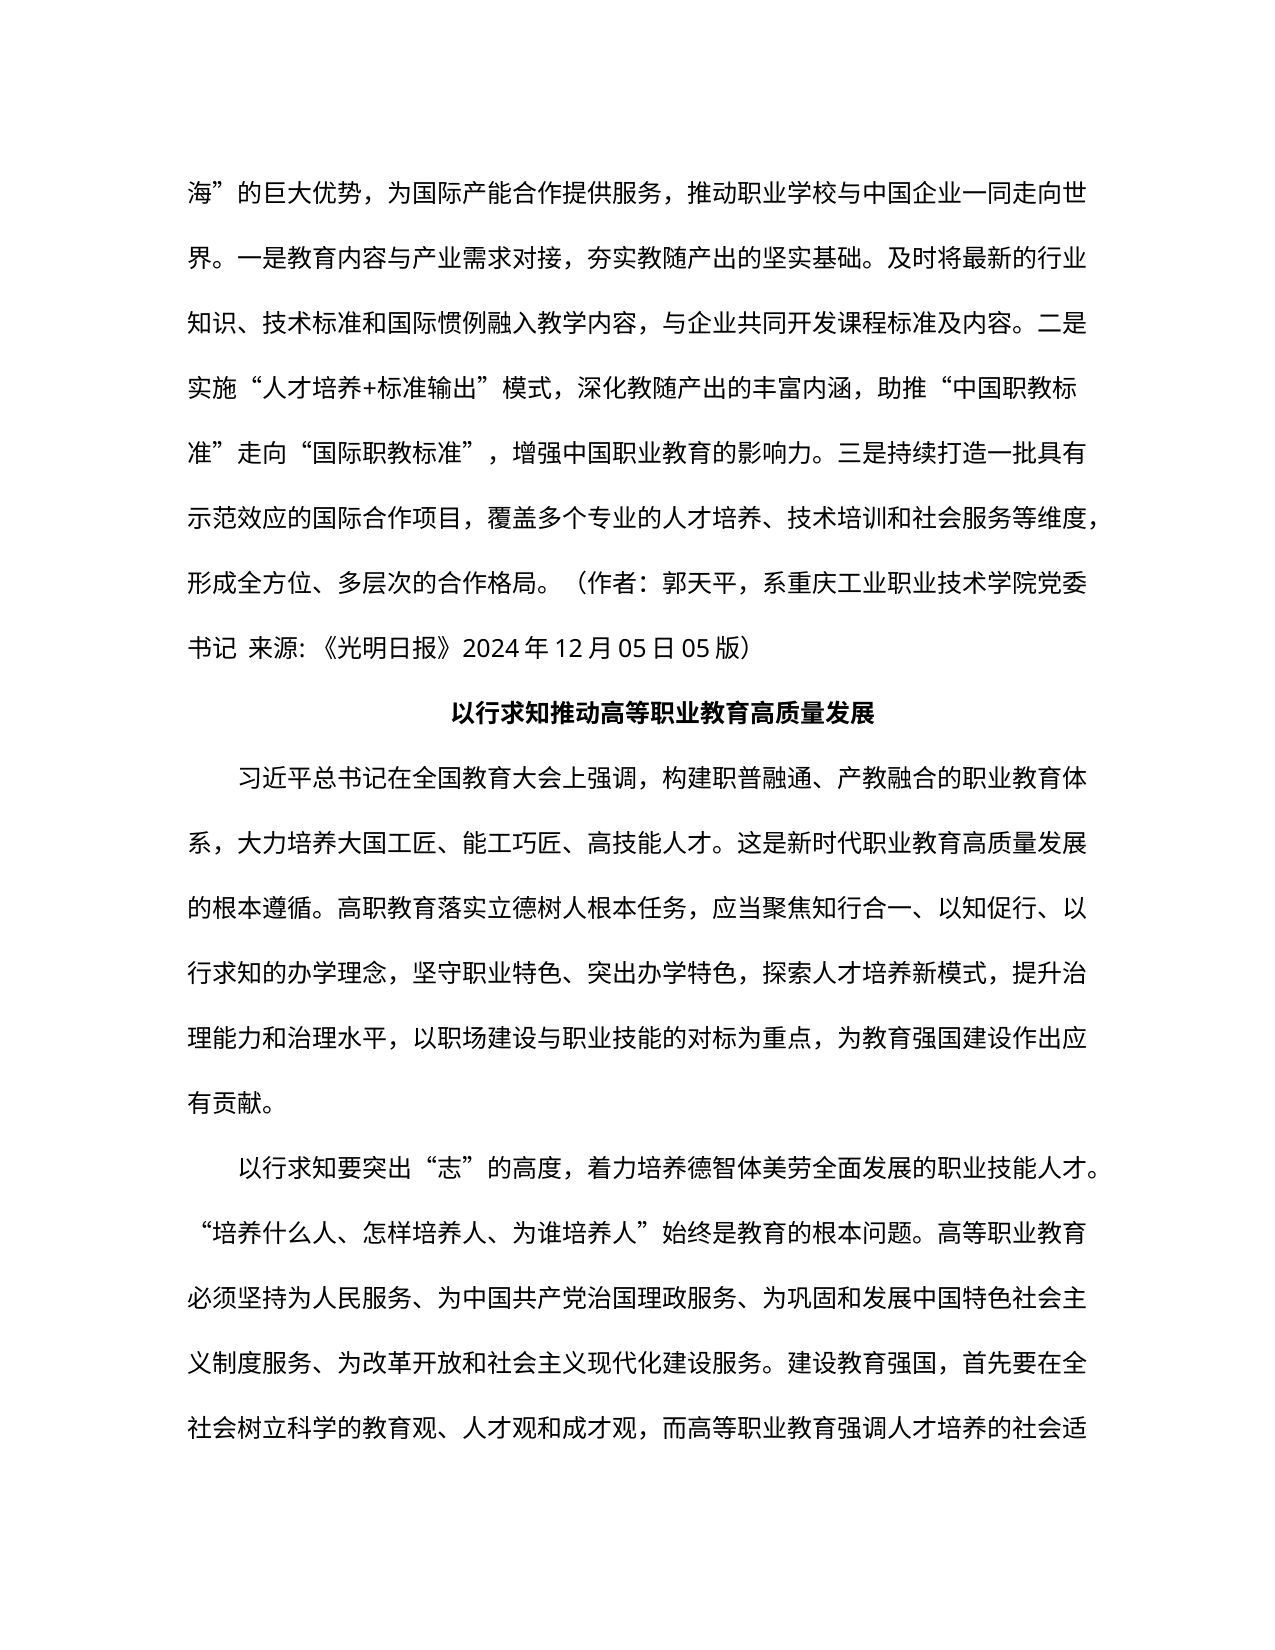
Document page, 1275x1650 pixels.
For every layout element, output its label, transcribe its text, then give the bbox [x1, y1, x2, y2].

text 习近平总书记在全国教育大会上强调，构建职普融通、产教融合的职业教育体系，大力培养大国工匠、能工巧匠、高技能人才。这是新时代职业教育高质量发展的根本遵循。高职教育落实立德树人根本任务，应当聚焦知行合一、以知促行、以行求知的办学理念，坚守职业特色、突出办学特色，探索人才培养新模式，提升治理能力和治理水平，以职场建设与职业技能的对标为重点，为教育强国建设作出应有贡献。 [187, 744, 1087, 1134]
text 以行求知推动高等职业教育高质量发展 [187, 679, 1087, 744]
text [187, 159, 1087, 679]
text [187, 1134, 1087, 1459]
